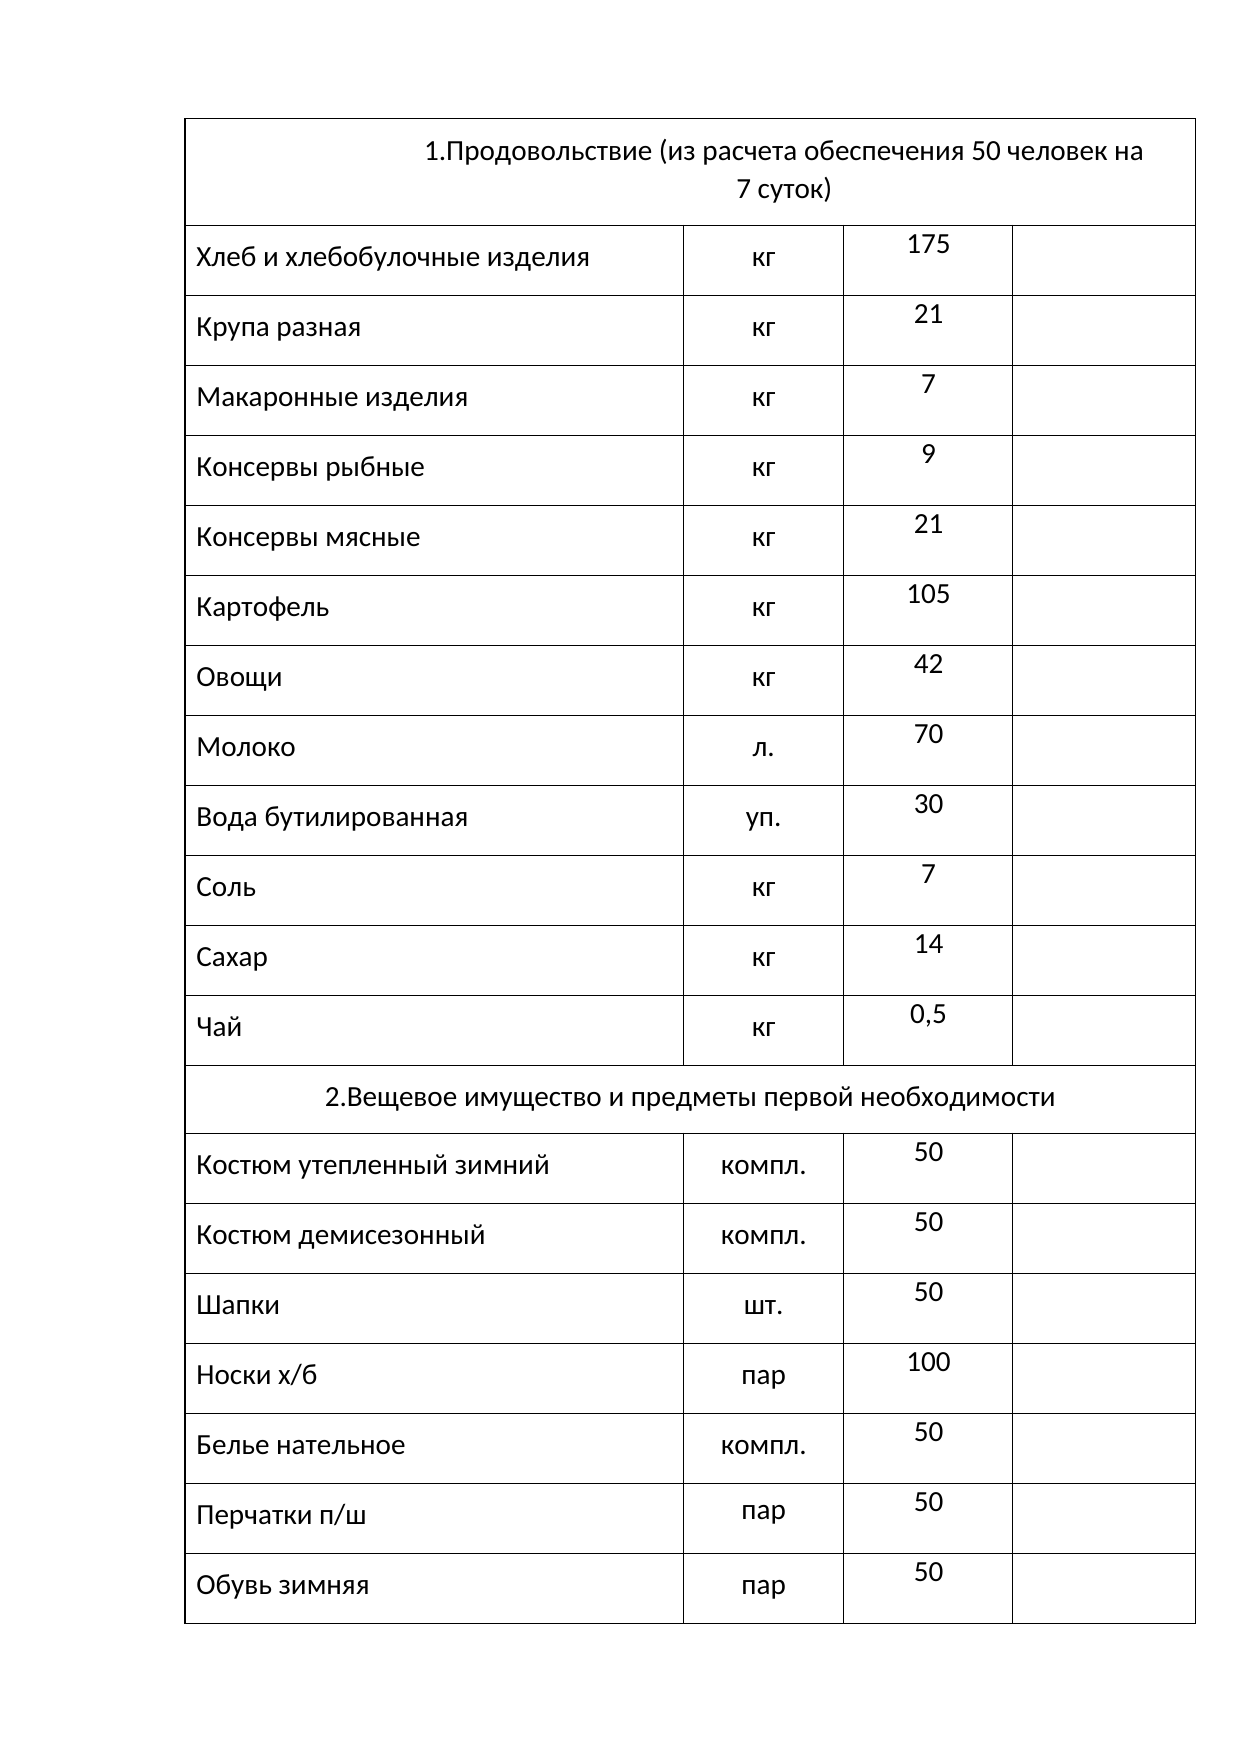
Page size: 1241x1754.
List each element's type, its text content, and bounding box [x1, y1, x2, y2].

table_cell пар [684, 1484, 843, 1552]
table_cell 21 [844, 296, 1012, 364]
table_cell кг [684, 646, 843, 714]
table_cell 50 [844, 1204, 1012, 1272]
table_cell Молоко [186, 716, 683, 784]
table_cell Сахар [186, 926, 683, 994]
table_cell уп. [684, 786, 843, 854]
table_cell 21 [844, 506, 1012, 574]
table_cell 50 [844, 1414, 1012, 1482]
table_cell [1013, 1204, 1195, 1272]
table_cell кг [684, 576, 843, 644]
table_cell 14 [844, 926, 1012, 994]
table_cell 50 [844, 1134, 1012, 1202]
table_cell шт. [684, 1274, 843, 1342]
table_cell 50 [844, 1274, 1012, 1342]
table_cell 105 [844, 576, 1012, 644]
table_cell Вода бутилированная [186, 786, 683, 854]
table_cell Шапки [186, 1274, 683, 1342]
table_cell Обувь зимняя [186, 1554, 683, 1622]
table_cell компл. [684, 1414, 843, 1482]
table_cell Носки х/б [186, 1344, 683, 1412]
table_cell 30 [844, 786, 1012, 854]
table_cell [1013, 646, 1195, 714]
table_cell 1.Продовольствие (из расчета обеспечения 50 человек на 7 суток) [186, 119, 1195, 224]
table_cell Костюм утепленный зимний [186, 1134, 683, 1202]
table_cell кг [684, 856, 843, 924]
table_cell Консервы рыбные [186, 436, 683, 504]
table_cell кг [684, 506, 843, 574]
table_cell [1013, 1274, 1195, 1342]
table_cell 70 [844, 716, 1012, 784]
table_cell [1013, 1414, 1195, 1482]
table_cell кг [684, 366, 843, 434]
table_cell Белье нательное [186, 1414, 683, 1482]
table_cell 50 [844, 1554, 1012, 1622]
table_cell [1013, 716, 1195, 784]
table_cell Крупа разная [186, 296, 683, 364]
table_cell Костюм демисезонный [186, 1204, 683, 1272]
table_cell 42 [844, 646, 1012, 714]
table_cell Картофель [186, 576, 683, 644]
table_cell компл. [684, 1204, 843, 1272]
table_cell Консервы мясные [186, 506, 683, 574]
table_cell [1013, 1484, 1195, 1552]
table_cell [1013, 786, 1195, 854]
table_cell [1013, 856, 1195, 924]
table_cell пар [684, 1344, 843, 1412]
table_cell кг [684, 296, 843, 364]
table_cell [1013, 1134, 1195, 1202]
table_cell 50 [844, 1484, 1012, 1552]
table_cell [1013, 506, 1195, 574]
table_cell [1013, 226, 1195, 294]
table_cell кг [684, 436, 843, 504]
table_cell [1013, 926, 1195, 994]
table_cell 7 [844, 856, 1012, 924]
table_cell [1013, 366, 1195, 434]
table_cell кг [684, 996, 843, 1064]
table_cell Соль [186, 856, 683, 924]
table_cell кг [684, 926, 843, 994]
table_cell Чай [186, 996, 683, 1064]
table_cell [1013, 576, 1195, 644]
table_cell л. [684, 716, 843, 784]
table_cell Перчатки п/ш [186, 1484, 683, 1552]
table_cell Макаронные изделия [186, 366, 683, 434]
table_cell [1013, 296, 1195, 364]
table_cell Овощи [186, 646, 683, 714]
table_cell пар [684, 1554, 843, 1622]
table_cell Хлеб и хлебобулочные изделия [186, 226, 683, 294]
table_cell 0,5 [844, 996, 1012, 1064]
table_cell 7 [844, 366, 1012, 434]
table_cell 175 [844, 226, 1012, 294]
table_cell [1013, 436, 1195, 504]
table_cell [1013, 1344, 1195, 1412]
table_cell [1013, 1554, 1195, 1622]
table_cell компл. [684, 1134, 843, 1202]
table_cell [1013, 996, 1195, 1064]
table_cell кг [684, 226, 843, 294]
table_cell 100 [844, 1344, 1012, 1412]
table_cell 2.Вещевое имущество и предметы первой необходимости [186, 1066, 1195, 1132]
table_cell 9 [844, 436, 1012, 504]
